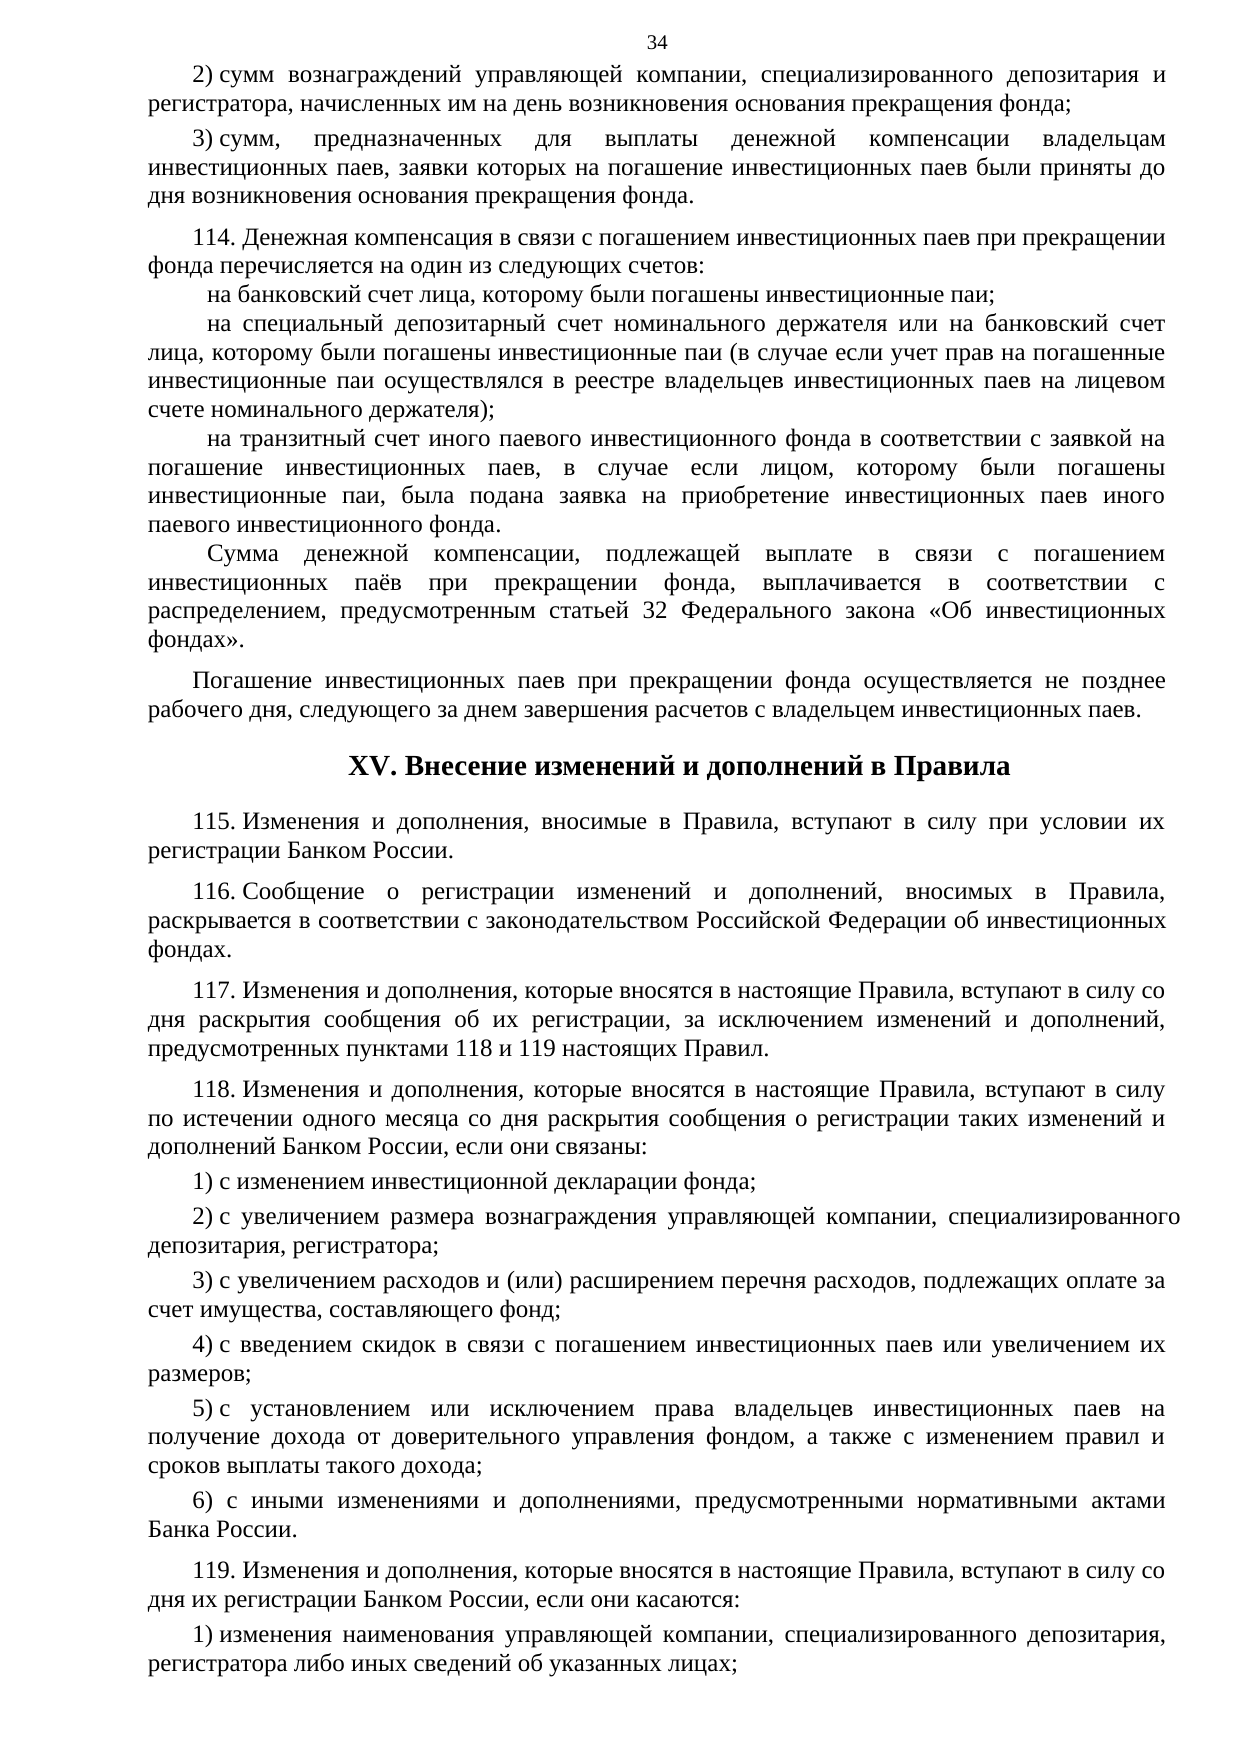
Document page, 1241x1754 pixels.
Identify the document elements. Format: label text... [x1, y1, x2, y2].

text Сумма денежной компенсации, подлежащей выплате в связи с погашением инвестиционных паёв при прекращении фонда, выплачивается в соответствии с распределением, предусмотренным статьей 32 Федерального закона «Об инвестиционных фондах». [148, 538, 1166, 653]
text 119. Изменения и дополнения, которые вносятся в настоящие Правила, вступают в силу со дня их регистрации Банком России, если они касаются: [148, 1555, 1166, 1613]
text Погашение инвестиционных паев при прекращении фонда осуществляется не позднее рабочего дня, следующего за днем завершения расчетов с владельцем инвестиционных паев. [148, 665, 1166, 723]
text 116. Сообщение о регистрации изменений и дополнений, вносимых в Правила, раскрывается в соответствии с законодательством Российской Федерации об инвестиционных фондах. [148, 876, 1166, 963]
subtitle XV. Внесение изменений и дополнений в Правила [148, 748, 1166, 781]
text 4) с введением скидок в связи с погашением инвестиционных паев или увеличением их размеров; [148, 1329, 1166, 1386]
text 114. Денежная компенсация в связи с погашением инвестиционных паев при прекращении фонда перечисляется на один из следующих счетов: [148, 222, 1166, 279]
text 2) сумм вознаграждений управляющей компании, специализированного депозитария и регистратора, начисленных им на день возникновения основания прекращения фонда; [148, 59, 1166, 117]
text 115. Изменения и дополнения, вносимые в Правила, вступают в силу при условии их регистрации Банком России. [148, 806, 1166, 864]
text 6) с иными изменениями и дополнениями, предусмотренными нормативными актами Банка России. [148, 1485, 1166, 1543]
text 2) с увеличением размера вознаграждения управляющей компании, специализированного депозитария, регистратора; [148, 1201, 1181, 1259]
text 5) с установлением или исключением права владельцев инвестиционных паев на получение дохода от доверительного управления фондом, а также с изменением правил и сроков выплаты такого дохода; [148, 1393, 1166, 1479]
text на специальный депозитарный счет номинального держателя или на банковский счет лица, которому были погашены инвестиционные паи (в случае если учет прав на погашенные инвестиционные паи осуществлялся в реестре владельцев инвестиционных паев на лицевом счете номинального держателя); [148, 308, 1166, 423]
text 117. Изменения и дополнения, которые вносятся в настоящие Правила, вступают в силу со дня раскрытия сообщения об их регистрации, за исключением изменений и дополнений, предусмотренных пунктами 118 и 119 настоящих Правил. [148, 975, 1166, 1061]
text 3) сумм, предназначенных для выплаты денежной компенсации владельцам инвестиционных паев, заявки которых на погашение инвестиционных паев были приняты до дня возникновения основания прекращения фонда. [148, 123, 1166, 209]
text 3) с увеличением расходов и (или) расширением перечня расходов, подлежащих оплате за счет имущества, составляющего фонд; [148, 1265, 1166, 1323]
text 1) с изменением инвестиционной декларации фонда; [148, 1166, 1166, 1195]
text на транзитный счет иного паевого инвестиционного фонда в соответствии с заявкой на погашение инвестиционных паев, в случае если лицом, которому были погашены инвестиционные паи, была подана заявка на приобретение инвестиционных паев иного паевого инвестиционного фонда. [148, 423, 1166, 538]
text 1) изменения наименования управляющей компании, специализированного депозитария, регистратора либо иных сведений об указанных лицах; [148, 1619, 1166, 1676]
text на банковский счет лица, которому были погашены инвестиционные паи; [148, 279, 1166, 308]
text 118. Изменения и дополнения, которые вносятся в настоящие Правила, вступают в силу по истечении одного месяца со дня раскрытия сообщения о регистрации таких изменений и дополнений Банком России, если они связаны: [148, 1074, 1166, 1160]
